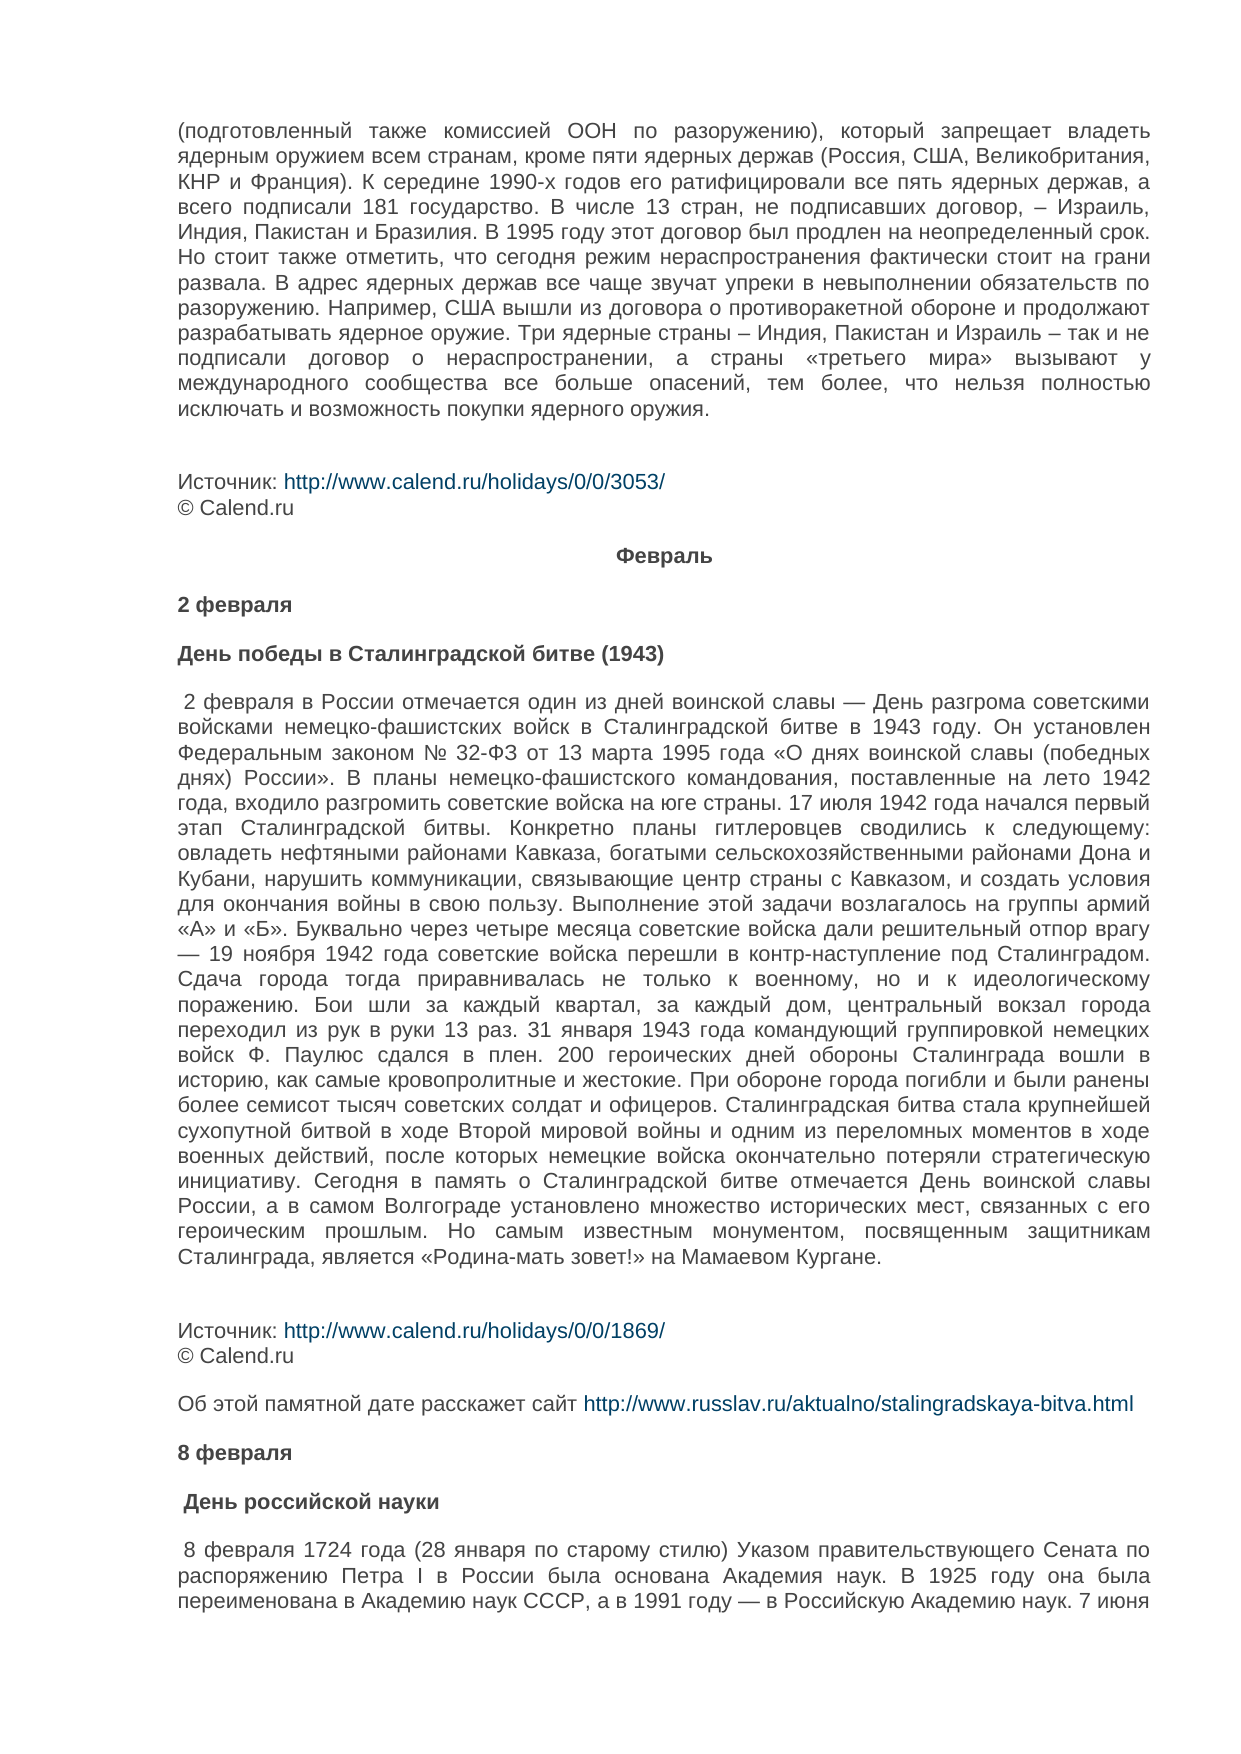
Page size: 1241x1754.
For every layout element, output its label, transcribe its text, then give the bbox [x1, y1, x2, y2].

text 8 февраля [177, 1440, 1152, 1465]
text День российской науки [177, 1489, 1152, 1514]
text Источник: http://www.calend.ru/holidays/0/0/1869/ © Calend.ru [177, 1292, 1152, 1368]
text Февраль [177, 543, 1152, 568]
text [177, 118, 1152, 421]
text 2 февраля [177, 592, 1152, 617]
text 2 февраля в России отмечается один из дней воинской славы — День разгрома советскими войсками немецко-фашистских войск в Сталинградской битве в 1943 году. Он установлен Федеральным законом № 32-ФЗ от 13 марта 1995 года «О днях воинской славы (победных днях) России». В планы немецко-фашистского командования, поставленные на лето 1942 года, входило разгромить советские войска на юге страны. 17 июля 1942 года начался первый этап Сталинградской битвы. Конкретно планы гитлеровцев сводились к следующему: овладеть нефтяными районами Кавказа, богатыми сельскохозяйственными районами Дона и Кубани, нарушить коммуникации, связывающие центр страны с Кавказом, и создать условия для окончания войны в свою пользу. Выполнение этой задачи возлагалось на группы армий «А» и «Б». Буквально через четыре месяца советские войска дали решительный отпор врагу — 19 ноября 1942 года советские войска перешли в контр-наступление под Сталинградом. Сдача города тогда приравнивалась не только к военному, но и к идеологическому поражению. Бои шли за каждый квартал, за каждый дом, центральный вокзал города переходил из рук в руки 13 раз. 31 января 1943 года командующий группировкой немецких войск Ф. Паулюс сдался в плен. 200 героических дней обороны Сталинграда вошли в историю, как самые кровопролитные и жестокие. При обороне города погибли и были ранены более семисот тысяч советских солдат и офицеров. Сталинградская битва стала крупнейшей сухопутной битвой в ходе Второй мировой войны и одним из переломных моментов в ходе военных действий, после которых немецкие войска окончательно потеряли стратегическую инициативу. Сегодня в память о Сталинградской битве отмечается День воинской славы России, а в самом Волгограде установлено множество исторических мест, связанных с его героическим прошлым. Но самым известным монументом, посвященным защитникам Сталинграда, является «Родина-мать зовет!» на Мамаевом Кургане. [177, 689, 1152, 1269]
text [177, 1537, 1152, 1613]
text День победы в Сталинградской битве (1943) [177, 640, 1152, 666]
text Об этой памятной дате расскажет сайт http://www.russlav.ru/aktualno/stalingradskaya-bitva.html [177, 1391, 1152, 1417]
text Источник: http://www.calend.ru/holidays/0/0/3053/ © Calend.ru [177, 444, 1152, 520]
